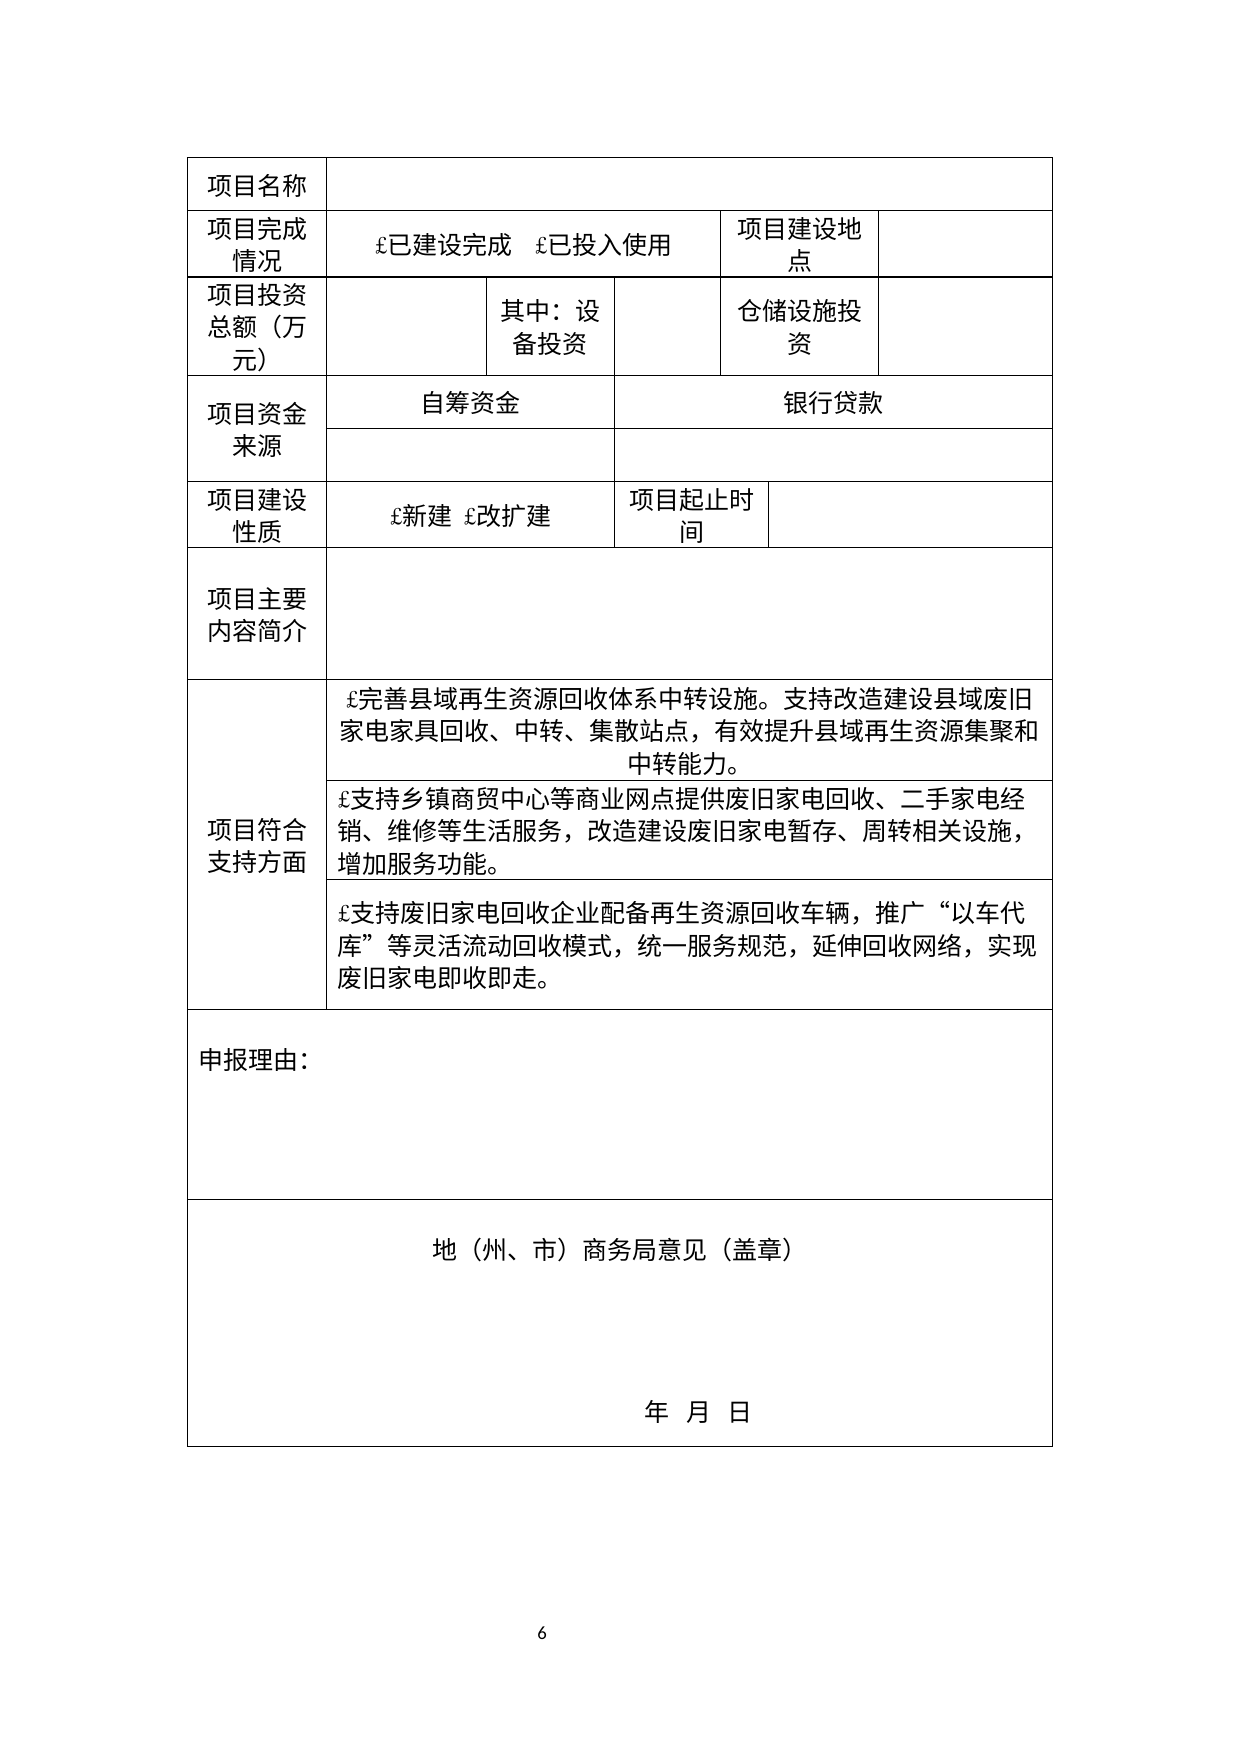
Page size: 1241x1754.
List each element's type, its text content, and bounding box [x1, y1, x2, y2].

table_cell 项目主要内容简介 [188, 548, 326, 679]
table_cell 其中：设备投资 [487, 278, 614, 375]
table_cell 完善县域再生资源回收体系中转设施。支持改造建设县域废旧家电家具回收、中转、集散站点，有效提升县域再生资源集聚和中转能力。 [327, 680, 1052, 780]
table_cell [879, 211, 1052, 276]
table_cell 新建 改扩建 [327, 482, 614, 547]
table_cell 项目起止时间 [615, 482, 768, 547]
table_cell 项目投资总额（万元） [188, 278, 326, 375]
table_cell [327, 278, 486, 375]
table_cell 项目建设性质 [188, 482, 326, 547]
table_cell 自筹资金 [327, 376, 614, 428]
table_cell [615, 278, 720, 375]
table_cell [327, 548, 1052, 679]
table_cell 申报理由： [188, 1010, 1052, 1199]
table_cell 项目资金来源 [188, 376, 326, 481]
table_cell [879, 278, 1052, 375]
table_cell [615, 429, 1052, 481]
table_cell [769, 482, 1052, 547]
table_cell 项目名称 [188, 158, 326, 210]
table_cell 已建设完成 已投入使用 [327, 211, 720, 276]
table_cell 支持乡镇商贸中心等商业网点提供废旧家电回收、二手家电经销、维修等生活服务，改造建设废旧家电暂存、周转相关设施，增加服务功能。 [327, 781, 1052, 878]
table_cell 支持废旧家电回收企业配备再生资源回收车辆，推广“以车代库”等灵活流动回收模式，统一服务规范，延伸回收网络，实现废旧家电即收即走。 [327, 880, 1052, 1009]
table_cell [327, 429, 614, 481]
table_cell 项目建设地点 [721, 211, 878, 276]
table_cell 项目完成情况 [188, 211, 326, 276]
table_cell [327, 158, 1052, 210]
table_cell 仓储设施投资 [721, 278, 878, 375]
table_cell 银行贷款 [615, 376, 1052, 428]
table_cell 地（州、市）商务局意见（盖章） 年 月 日 [188, 1200, 1052, 1446]
table_cell 项目符合支持方面 [188, 680, 326, 1009]
